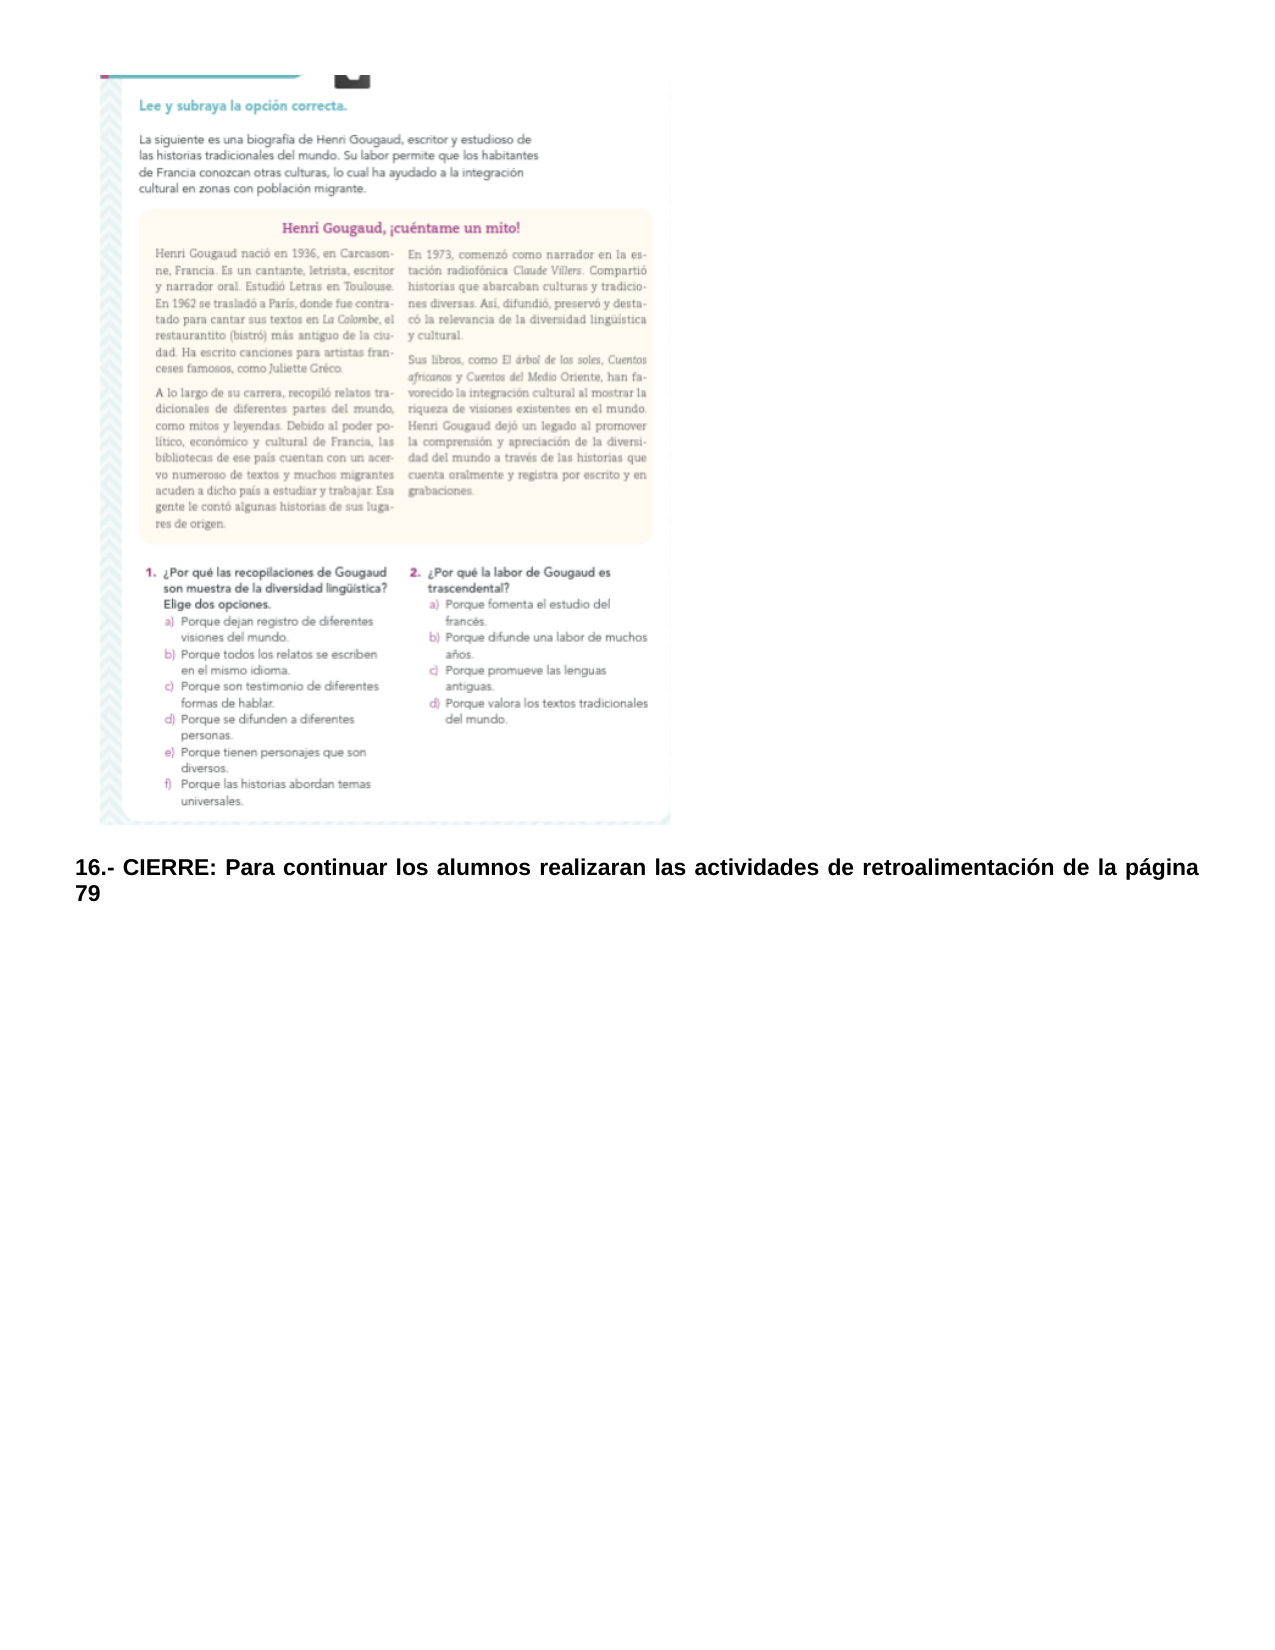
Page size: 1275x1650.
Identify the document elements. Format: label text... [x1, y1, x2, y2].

text 16.- CIERRE: Para continuar los alumnos realizaran las actividades de retroalimentación de la página 79 [75, 854, 1200, 906]
